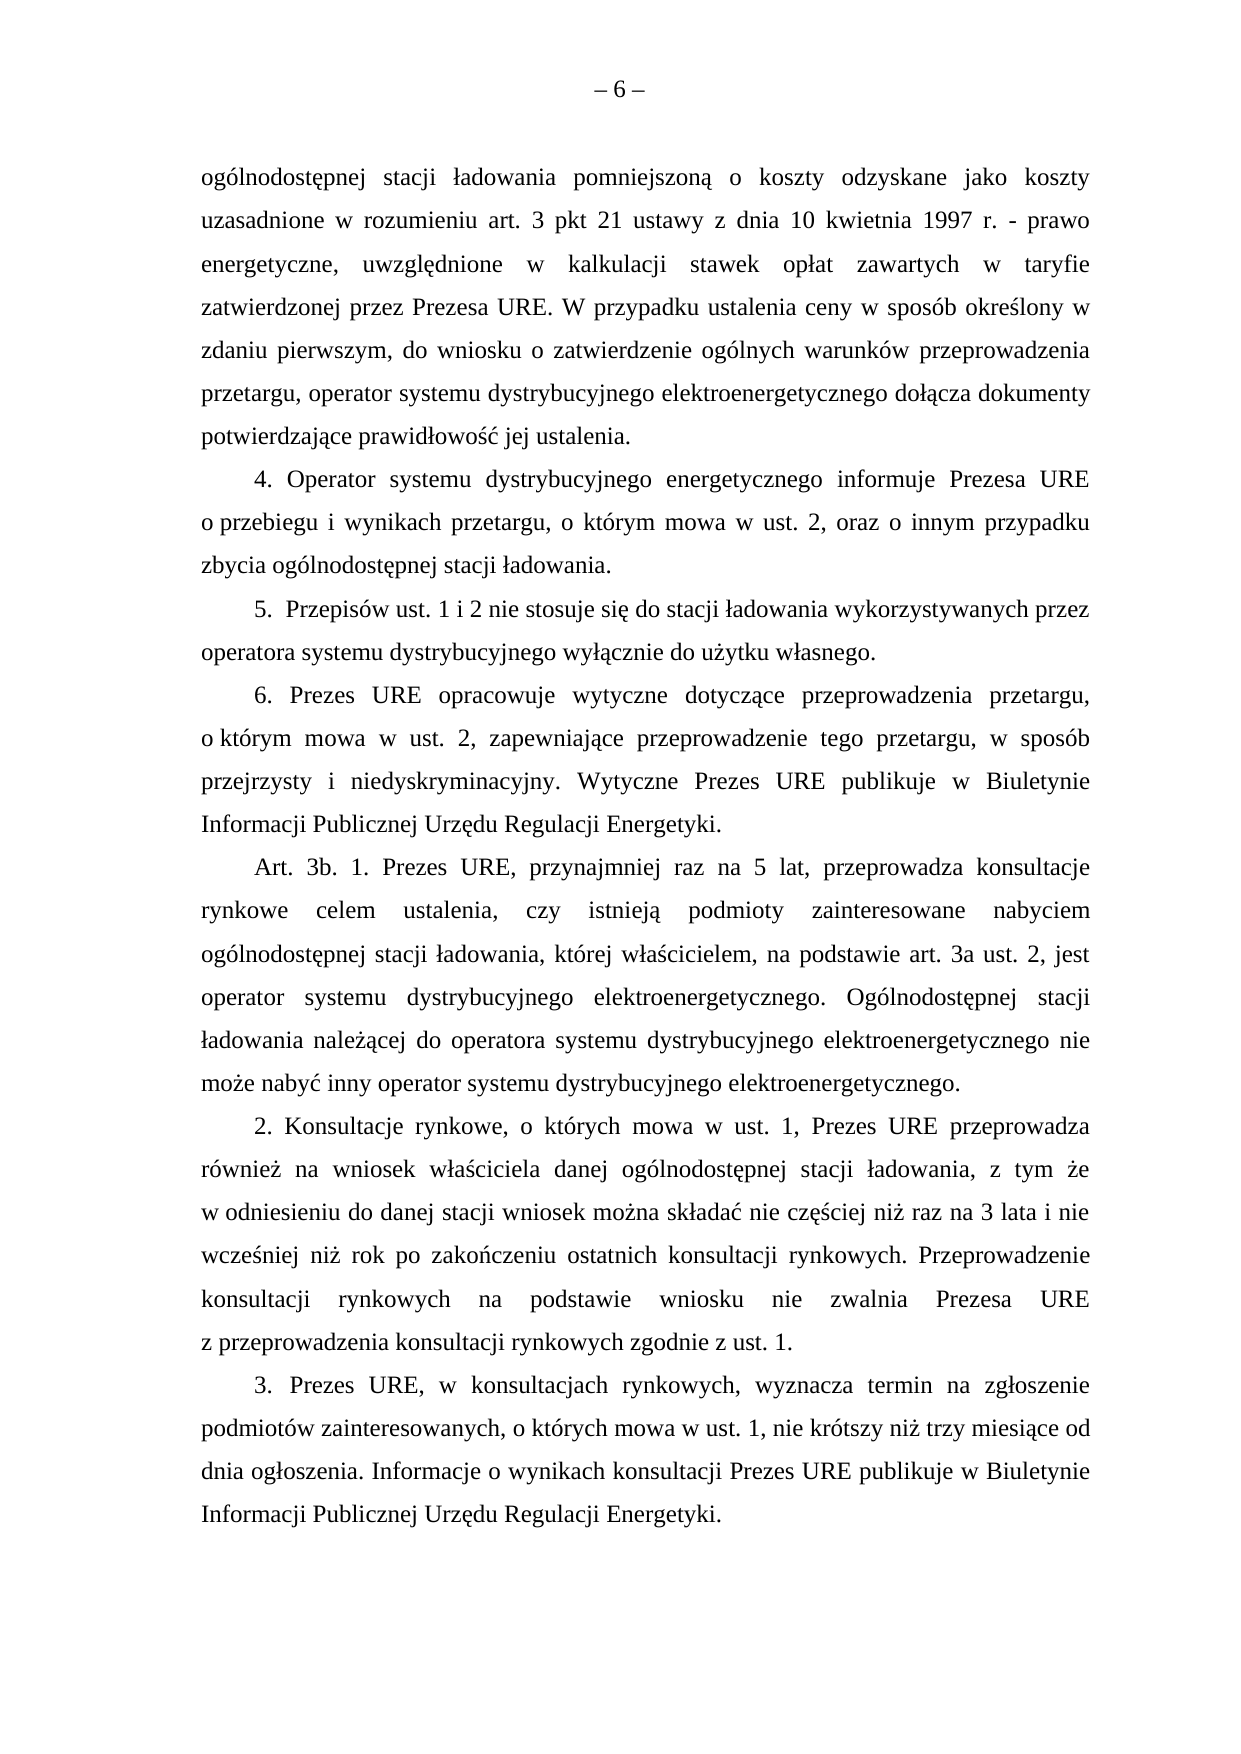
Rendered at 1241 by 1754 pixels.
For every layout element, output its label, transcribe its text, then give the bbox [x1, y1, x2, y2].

text 4. Operator systemu dystrybucyjnego energetycznego informuje Prezesa URE o przebiegu i wynikach przetargu, o którym mowa w ust. 2, oraz o innym przypadku zbycia ogólnodostępnej stacji ładowania. [201, 464, 1091, 579]
text 5. Przepisów ust. 1 i 2 nie stosuje się do stacji ładowania wykorzystywanych przez operatora systemu dystrybucyjnego wyłącznie do użytku własnego. [201, 594, 1091, 666]
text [201, 162, 1091, 450]
text Art. 3b. 1. Prezes URE, przynajmniej raz na 5 lat, przeprowadza konsultacje rynkowe celem ustalenia, czy istnieją podmioty zainteresowane nabyciem ogólnodostępnej stacji ładowania, której właścicielem, na podstawie art. 3a ust. 2, jest operator systemu dystrybucyjnego elektroenergetycznego. Ogólnodostępnej stacji ładowania należącej do operatora systemu dystrybucyjnego elektroenergetycznego nie może nabyć inny operator systemu dystrybucyjnego elektroenergetycznego. [201, 852, 1091, 1097]
text 2. Konsultacje rynkowe, o których mowa w ust. 1, Prezes URE przeprowadza również na wniosek właściciela danej ogólnodostępnej stacji ładowania, z tym że w odniesieniu do danej stacji wniosek można składać nie częściej niż raz na 3 lata i nie wcześniej niż rok po zakończeniu ostatnich konsultacji rynkowych. Przeprowadzenie konsultacji rynkowych na podstawie wniosku nie zwalnia Prezesa URE z przeprowadzenia konsultacji rynkowych zgodnie z ust. 1. [201, 1111, 1091, 1356]
text 6. Prezes URE opracowuje wytyczne dotyczące przeprowadzenia przetargu, o którym mowa w ust. 2, zapewniające przeprowadzenie tego przetargu, w sposób przejrzysty i niedyskryminacyjny. Wytyczne Prezes URE publikuje w Biuletynie Informacji Publicznej Urzędu Regulacji Energetyki. [201, 680, 1091, 838]
text 3. Prezes URE, w konsultacjach rynkowych, wyznacza termin na zgłoszenie podmiotów zainteresowanych, o których mowa w ust. 1, nie krótszy niż trzy miesiące od dnia ogłoszenia. Informacje o wynikach konsultacji Prezes URE publikuje w Biuletynie Informacji Publicznej Urzędu Regulacji Energetyki. [201, 1370, 1091, 1528]
